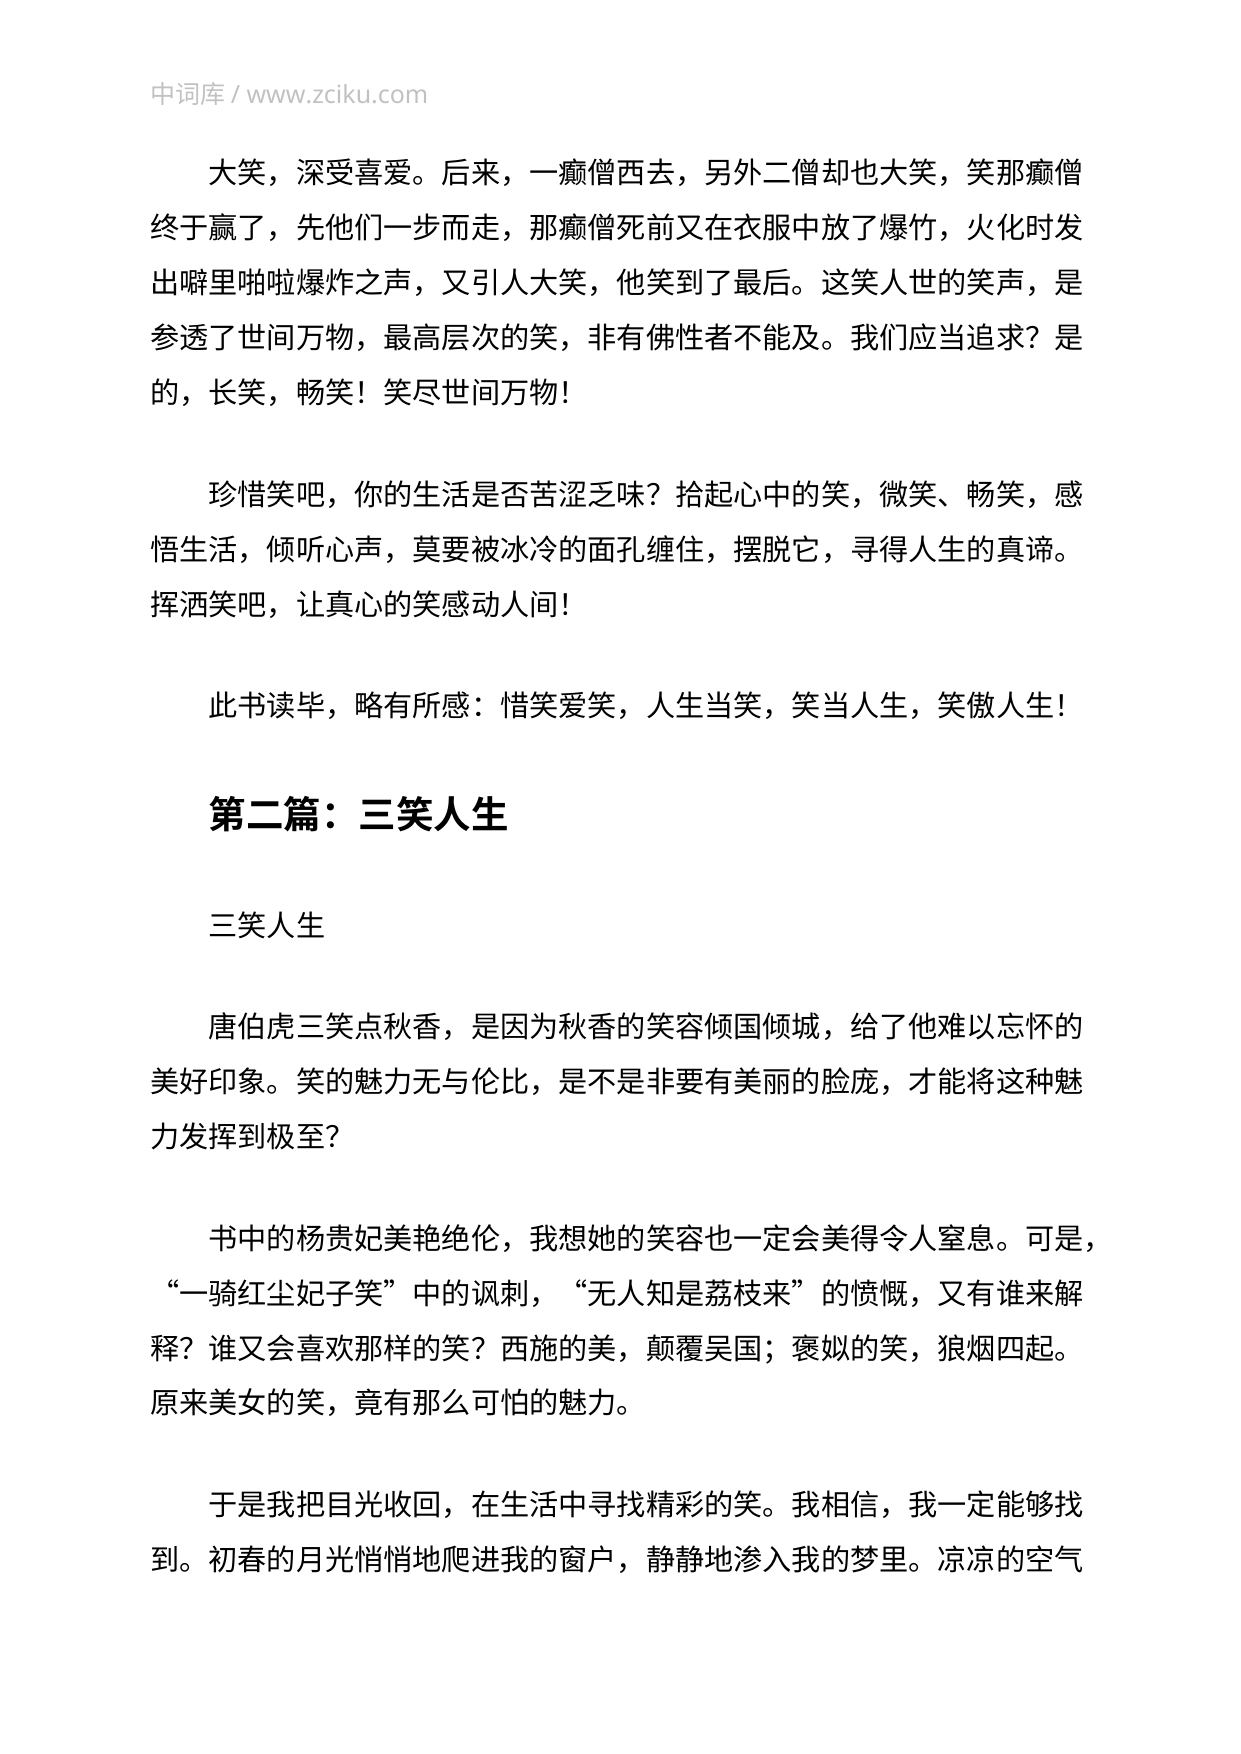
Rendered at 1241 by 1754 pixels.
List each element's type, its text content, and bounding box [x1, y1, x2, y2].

text 此书读毕，略有所感：惜笑爱笑，人生当笑，笑当人生，笑傲人生！ [150, 683, 1090, 725]
text 唐伯虎三笑点秋香，是因为秋香的笑容倾国倾城，给了他难以忘怀的美好印象。笑的魅力无与伦比，是不是非要有美丽的脸庞，才能将这种魅力发挥到极至？ [150, 1004, 1090, 1156]
text 三笑人生 [150, 902, 1090, 944]
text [150, 1482, 1090, 1579]
text 珍惜笑吧，你的生活是否苦涩乏味？拾起心中的笑，微笑、畅笑，感悟生活，倾听心声，莫要被冰冷的面孔缠住，摆脱它，寻得人生的真谛。挥洒笑吧，让真心的笑感动人间！ [150, 471, 1090, 623]
text 第二篇：三笑人生 [150, 785, 1090, 839]
text 大笑，深受喜爱。后来，一癫僧西去，另外二僧却也大笑，笑那癫僧终于赢了，先他们一步而走，那癫僧死前又在衣服中放了爆竹，火化时发出噼里啪啦爆炸之声，又引人大笑，他笑到了最后。这笑人世的笑声，是参透了世间万物，最高层次的笑，非有佛性者不能及。我们应当追求？是的，长笑，畅笑！笑尽世间万物！ [150, 150, 1090, 412]
text 书中的杨贵妃美艳绝伦，我想她的笑容也一定会美得令人窒息。可是，“一骑红尘妃子笑”中的讽刺，“无人知是荔枝来”的愤慨，又有谁来解释？谁又会喜欢那样的笑？西施的美，颠覆吴国；褒姒的笑，狼烟四起。原来美女的笑，竟有那么可怕的魅力。 [150, 1215, 1090, 1422]
